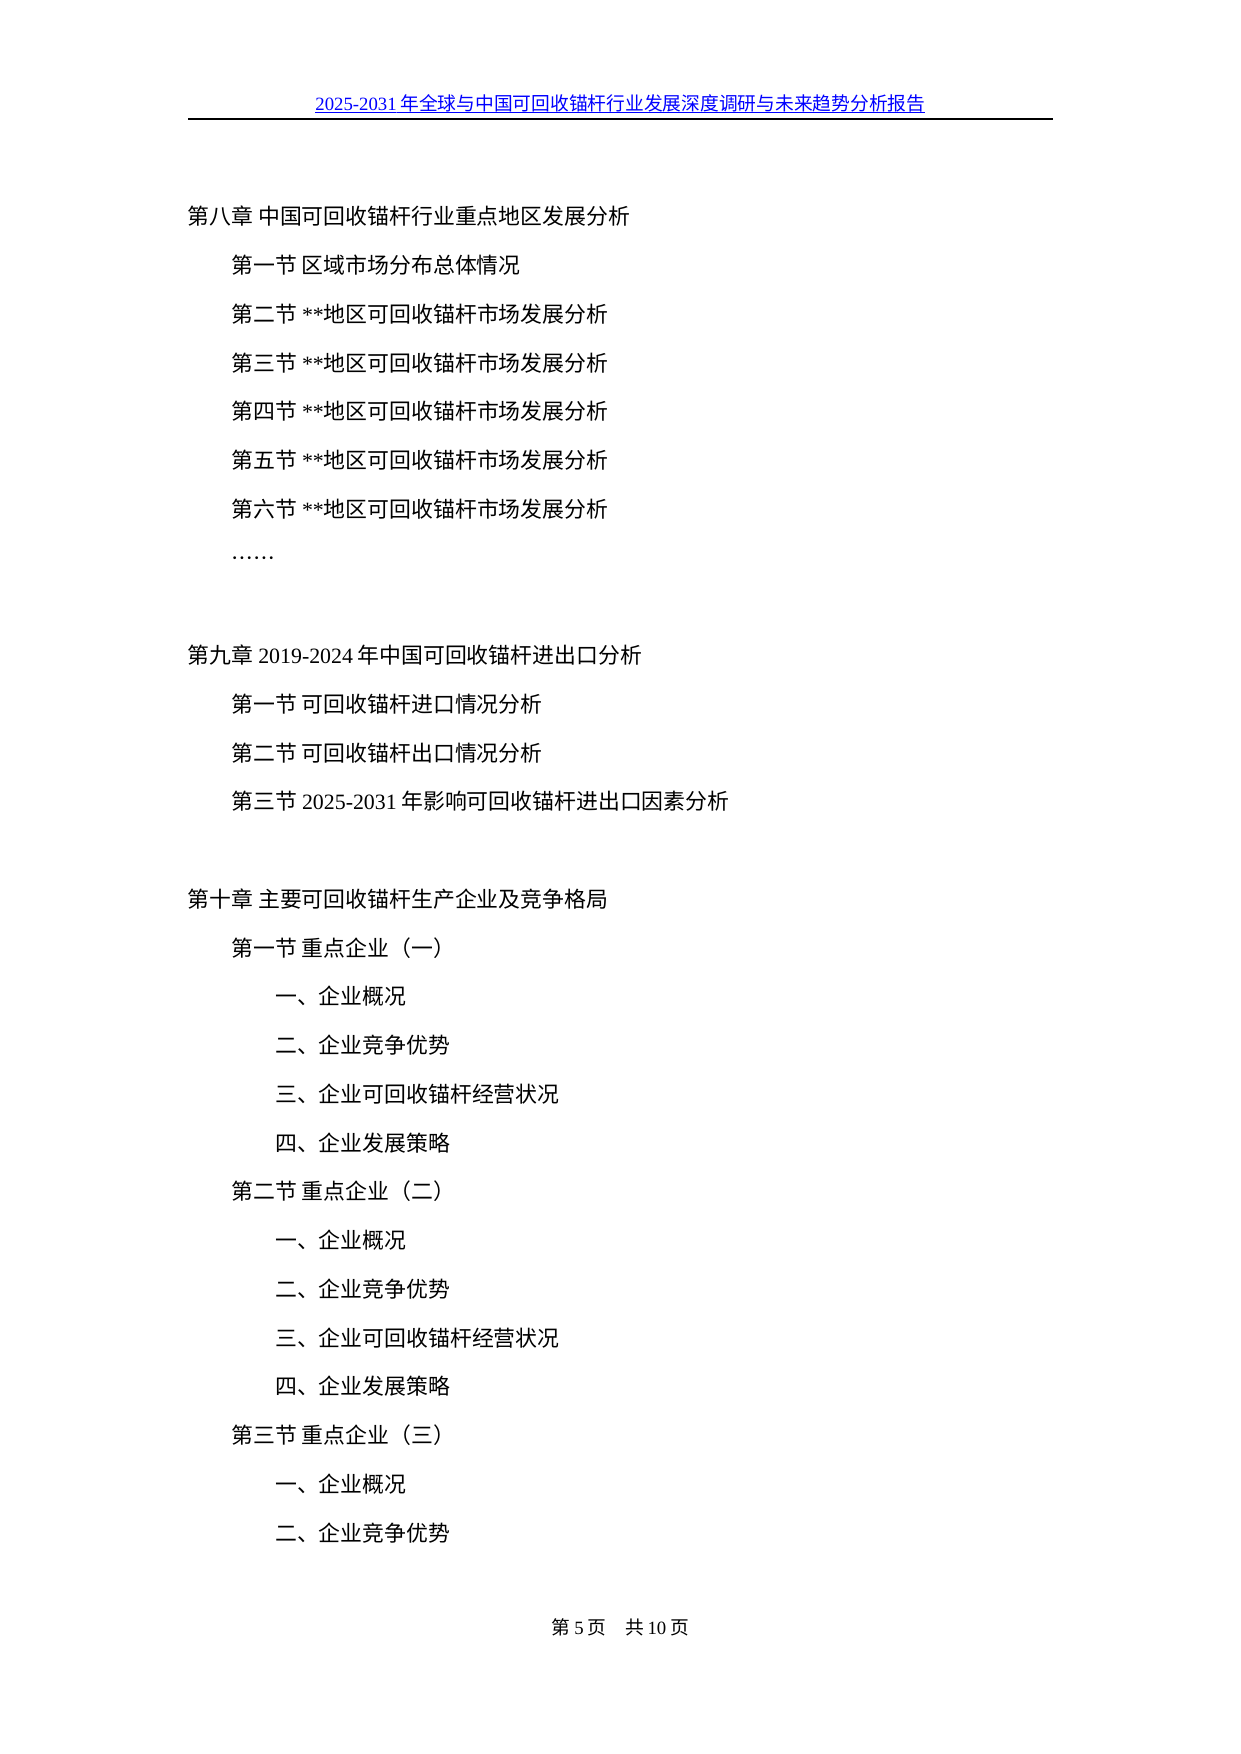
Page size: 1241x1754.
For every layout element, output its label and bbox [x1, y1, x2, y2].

text [187, 150, 1053, 1548]
